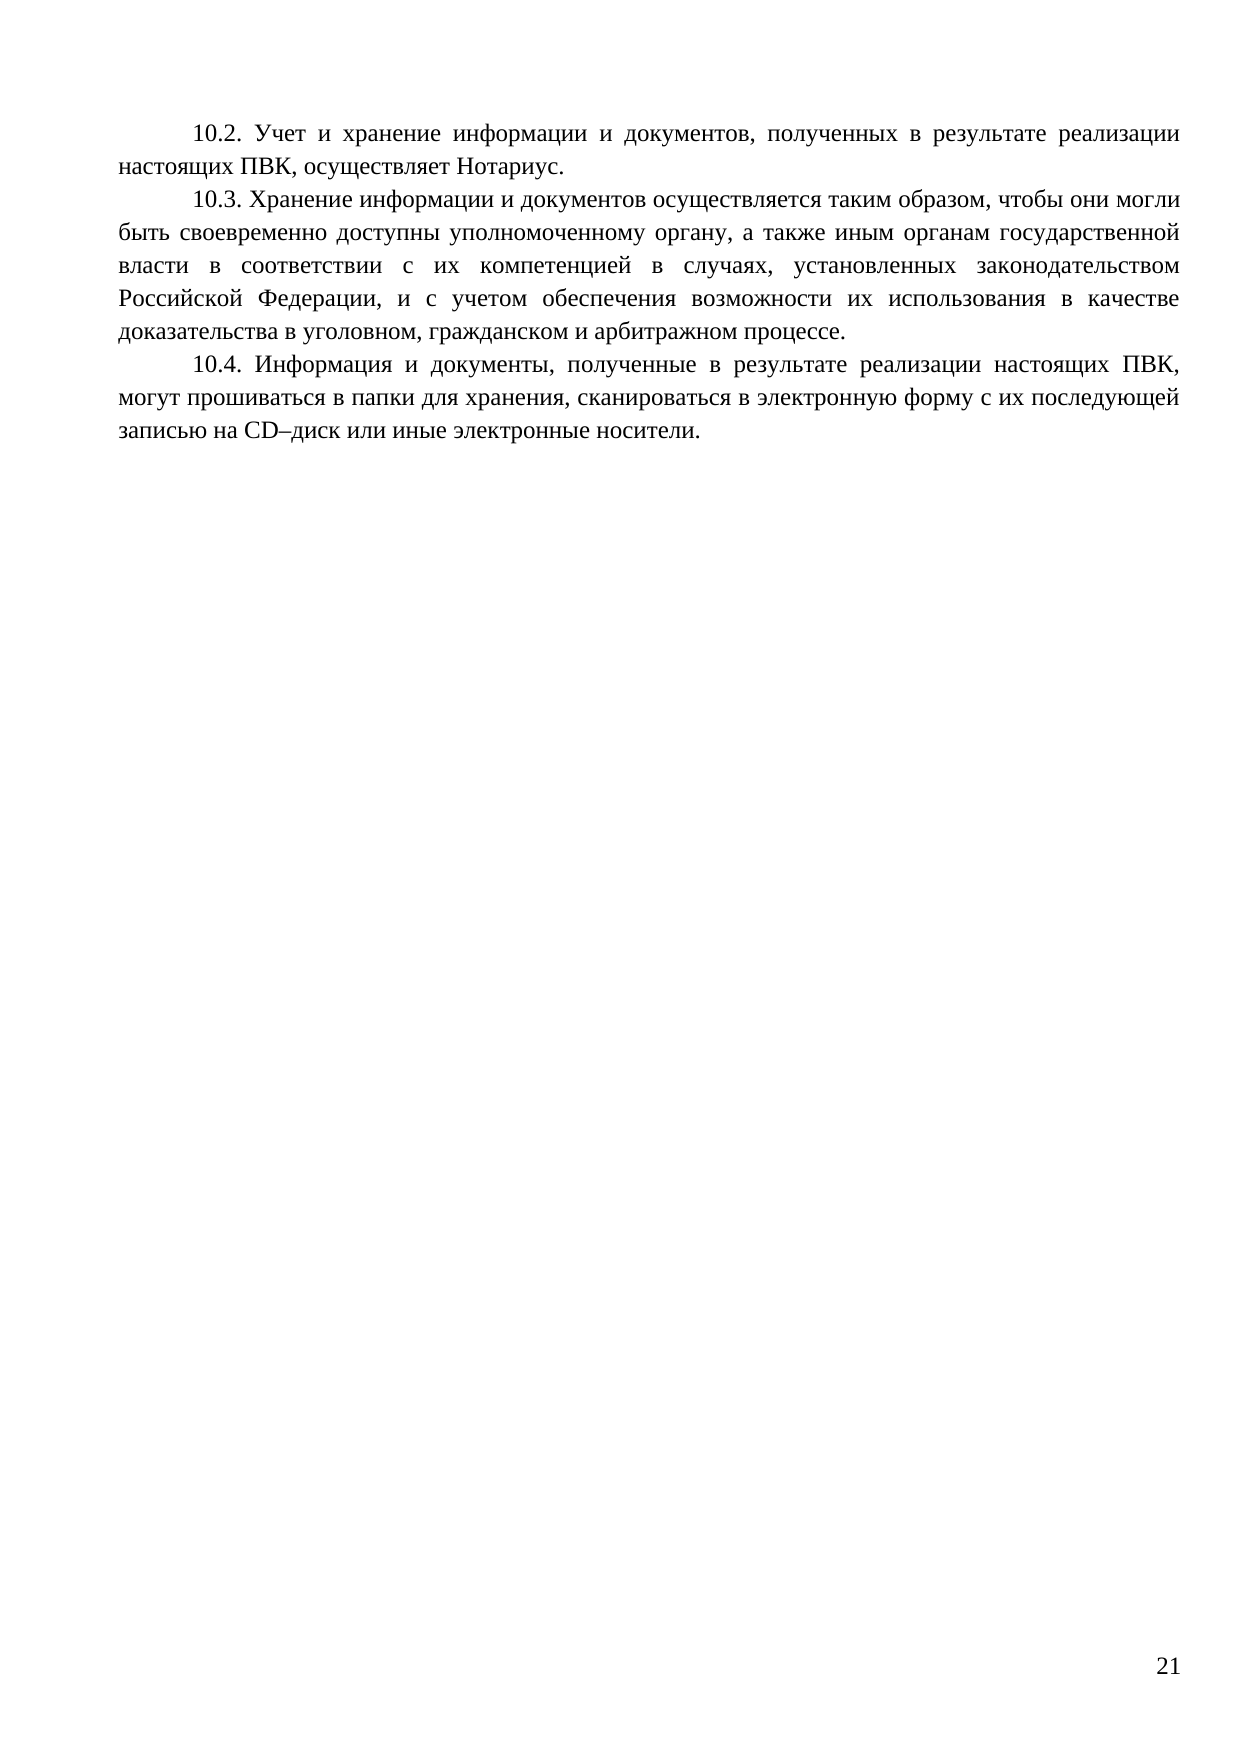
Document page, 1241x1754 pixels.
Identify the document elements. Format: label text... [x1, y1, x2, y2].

text 10.2. Учет и хранение информации и документов, полученных в результате реализации настоящих ПВК, осуществляет Нотариус. [118, 118, 1181, 180]
text 10.4. Информация и документы, полученные в результате реализации настоящих ПВК, могут прошиваться в папки для хранения, сканироваться в электронную форму с их последующей записью на CD–диск или иные электронные носители. [118, 349, 1181, 444]
text 10.3. Хранение информации и документов осуществляется таким образом, чтобы они могли быть своевременно доступны уполномоченному органу, а также иным органам государственной власти в соответствии с их компетенцией в случаях, установленных законодательством Российской Федерации, и с учетом обеспечения возможности их использования в качестве доказательства в уголовном, гражданском и арбитражном процессе. [118, 184, 1181, 345]
